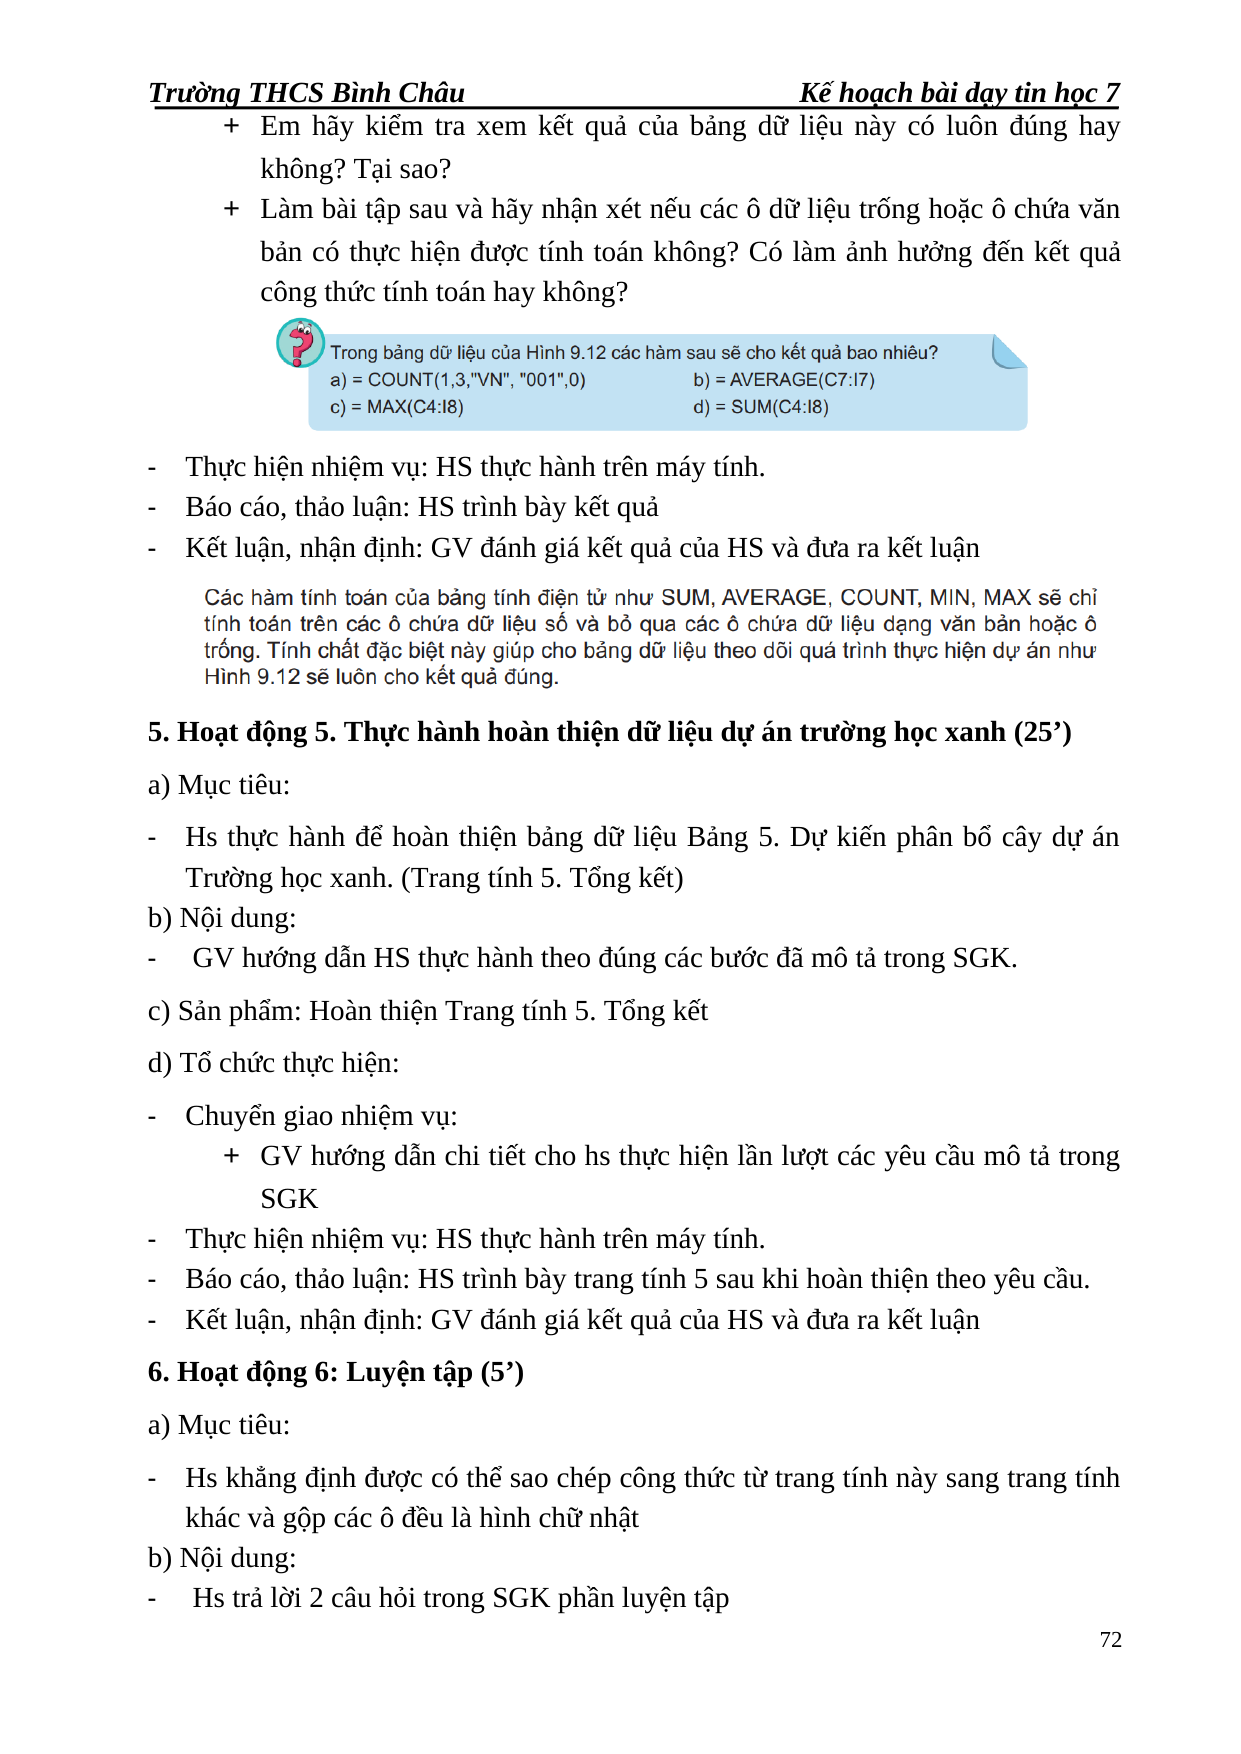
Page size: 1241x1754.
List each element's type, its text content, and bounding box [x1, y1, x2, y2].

list Báo cáo, thảo luận: HS trình bày kết quả [148, 489, 1122, 523]
list Thực hiện nhiệm vụ: HS thực hành trên máy tính. [148, 1221, 1122, 1255]
list GV hướng dẫn HS thực hành theo đúng các bước đã mô tả trong SGK. [148, 940, 1122, 974]
list Làm bài tập sau và hãy nhận xét nếu các ô dữ liệu trống hoặc ô chứa văn bản có thực hiện được tính toán không? Có làm ảnh hưởng đến kết quả công thức tính toán hay không? [223, 191, 1122, 308]
text 6. Hoạt động 6: Luyện tập (5’) [148, 1354, 1122, 1388]
list Kết luận, nhận định: GV đánh giá kết quả của HS và đưa ra kết luận [148, 530, 1122, 563]
list GV hướng dẫn chi tiết cho hs thực hiện lần lượt các yêu cầu mô tả trong SGK [223, 1138, 1122, 1215]
text 5. Hoạt động 5. Thực hành hoàn thiện dữ liệu dự án trường học xanh (25’) [148, 714, 1122, 748]
list Kết luận, nhận định: GV đánh giá kết quả của HS và đưa ra kết luận [148, 1302, 1122, 1335]
list Báo cáo, thảo luận: HS trình bày trang tính 5 sau khi hoàn thiện theo yêu cầu. [148, 1262, 1122, 1295]
text b) Nội dung: [148, 1540, 1122, 1574]
picture [185, 570, 1135, 696]
picture [260, 314, 1039, 443]
list Hs khẳng định được có thể sao chép công thức từ trang tính này sang trang tính khác và gộp các ô đều là hình chữ nhật [148, 1460, 1122, 1534]
text d) Tổ chức thực hiện: [148, 1046, 1122, 1079]
text c) Sản phẩm: Hoàn thiện Trang tính 5. Tổng kết [148, 993, 1122, 1026]
list Em hãy kiểm tra xem kết quả của bảng dữ liệu này có luôn đúng hay không? Tại sao? [223, 108, 1122, 185]
text b) Nội dung: [148, 900, 1122, 933]
list Thực hiện nhiệm vụ: HS thực hành trên máy tính. [148, 449, 1122, 483]
text a) Mục tiêu: [148, 1407, 1122, 1441]
list Hs trả lời 2 câu hỏi trong SGK phần luyện tập [148, 1581, 1122, 1614]
list Chuyển giao nhiệm vụ: [148, 1098, 1122, 1132]
text a) Mục tiêu: [148, 767, 1122, 800]
list Hs thực hành để hoàn thiện bảng dữ liệu Bảng 5. Dự kiến phân bổ cây dự án Trường học xanh. (Trang tính 5. Tổng kết) [148, 819, 1122, 893]
